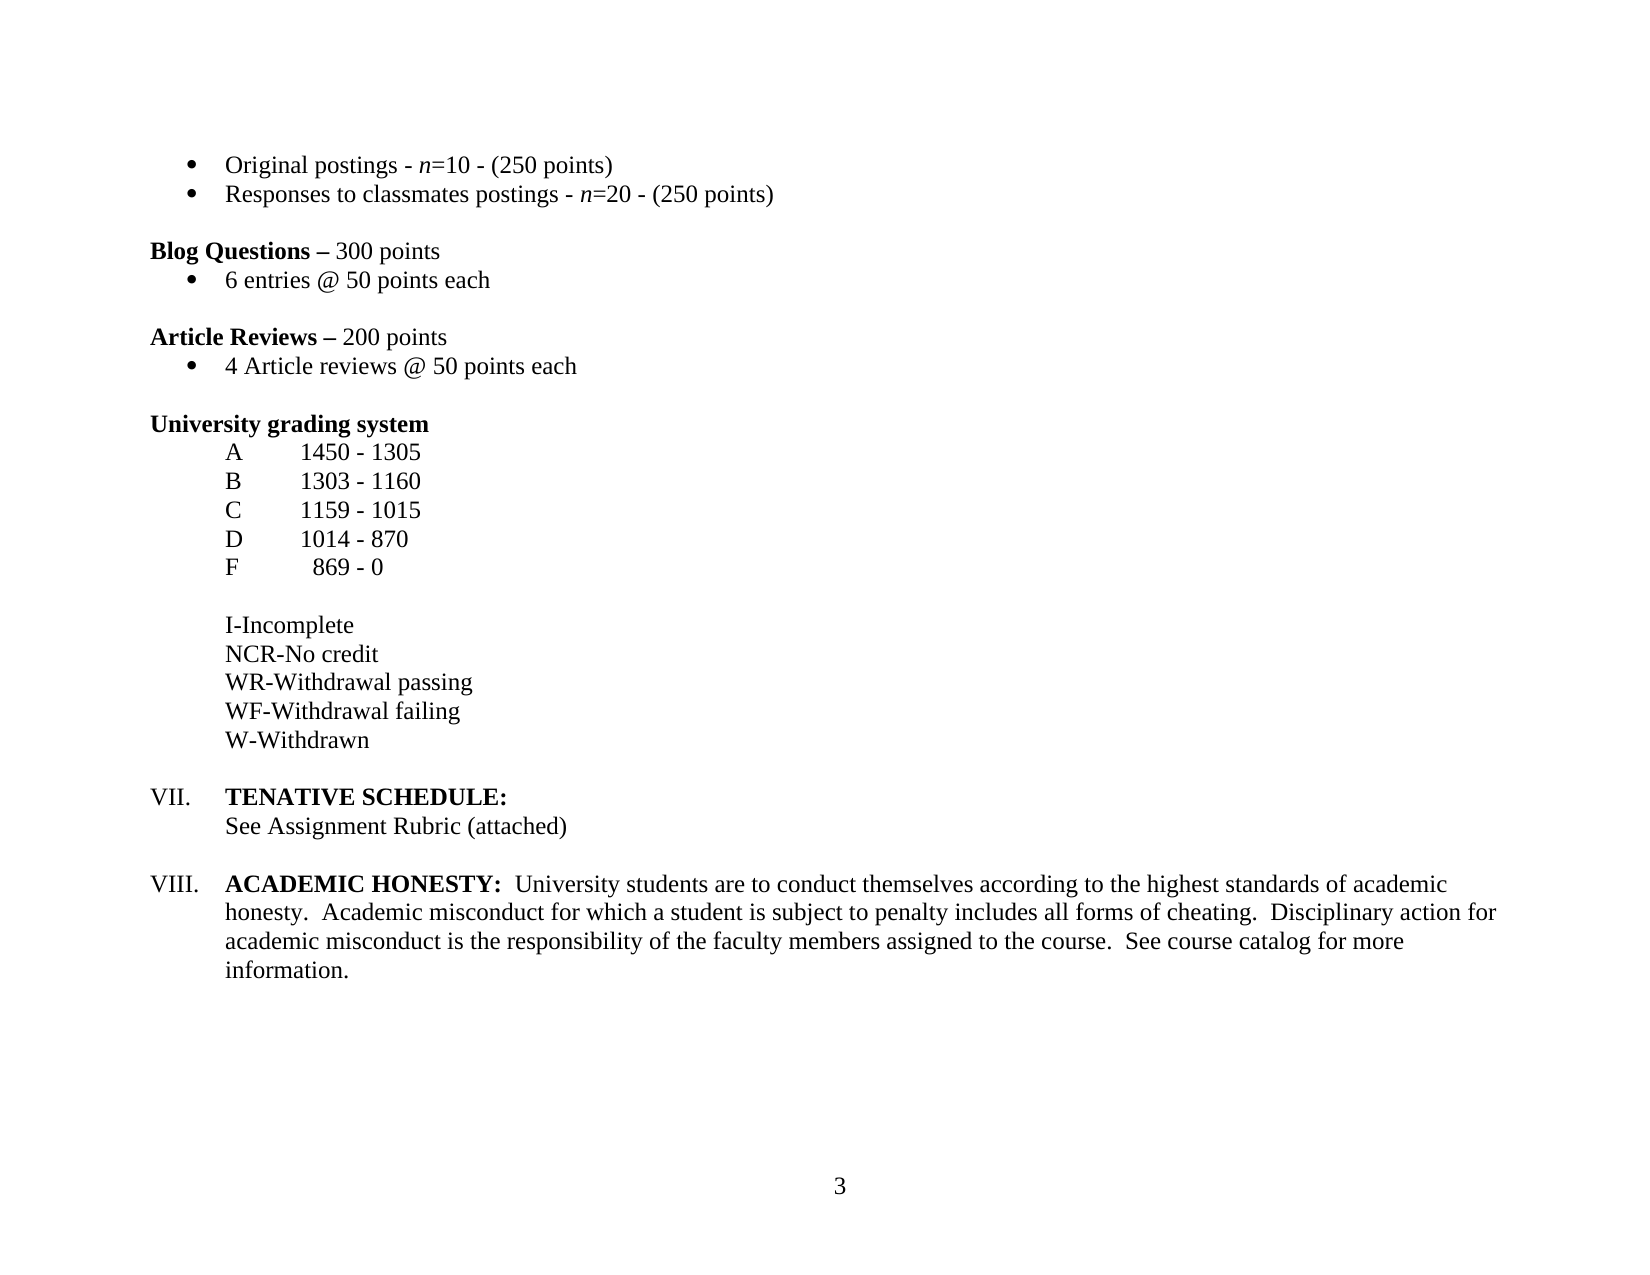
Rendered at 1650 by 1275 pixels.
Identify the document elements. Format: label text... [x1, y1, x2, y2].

list 4 Article reviews @ 50 points each [187, 351, 1530, 380]
list TENATIVE SCHEDULE: [150, 782, 1530, 811]
list NCR-No credit [225, 639, 1530, 667]
list ACADEMIC HONESTY: University students are to conduct themselves according to the highest standards of academic honesty. Academic misconduct for which a student is subject to penalty includes all forms of cheating. Disciplinary action for academic misconduct is the responsibility of the faculty members assigned to the course. See course catalog for more information. [150, 869, 1530, 984]
list See Assignment Rubric (attached) [225, 811, 1530, 840]
text B 1303 - 1160 [150, 466, 1530, 495]
text D 1014 - 870 [150, 524, 1530, 552]
text A 1450 - 1305 [150, 437, 1530, 466]
text C 1159 - 1015 [150, 495, 1530, 524]
list WR-Withdrawal passing [225, 667, 1530, 696]
list Original postings - n=10 - (250 points) [187, 150, 1530, 179]
list Responses to classmates postings - n=20 - (250 points) [187, 179, 1530, 207]
text University grading system [150, 409, 1530, 437]
text F 869 - 0 [150, 552, 1530, 581]
list I-Incomplete [225, 610, 1530, 639]
text Blog Questions – 300 points [150, 236, 1530, 265]
list 6 entries @ 50 points each [187, 265, 1530, 294]
list WF-Withdrawal failing [225, 696, 1530, 725]
list W-Withdrawn [225, 725, 1530, 754]
text Article Reviews – 200 points [150, 322, 1530, 351]
